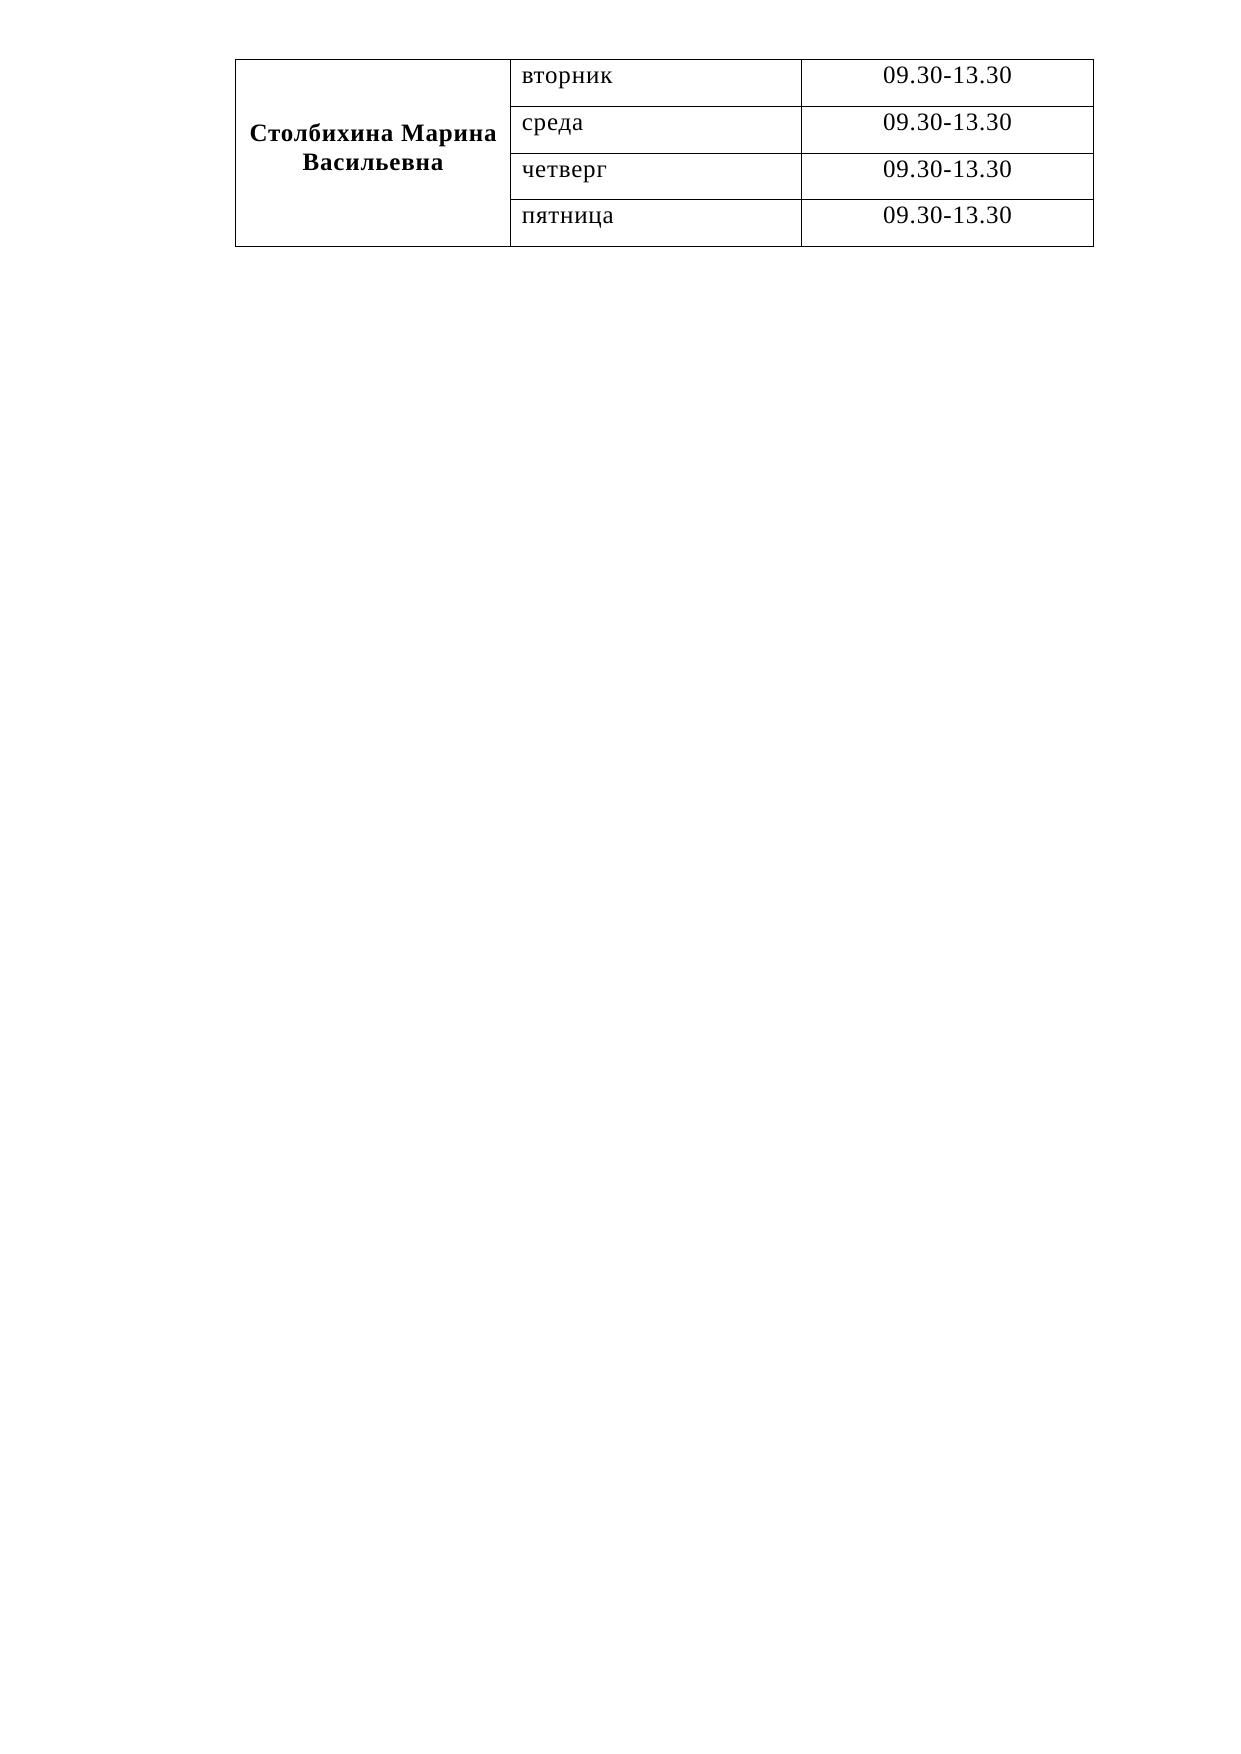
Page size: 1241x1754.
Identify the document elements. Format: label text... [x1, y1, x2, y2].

table_cell 09.30-13.30 [802, 154, 1093, 199]
table_cell 09.30-13.30 [802, 60, 1093, 106]
table_cell 09.30-13.30 [802, 107, 1093, 153]
table_cell 09.30-13.30 [802, 200, 1093, 246]
table_cell среда [511, 107, 801, 153]
table_cell четверг [511, 154, 801, 199]
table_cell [236, 60, 510, 246]
table_cell вторник [511, 60, 801, 106]
table_cell пятница [511, 200, 801, 246]
